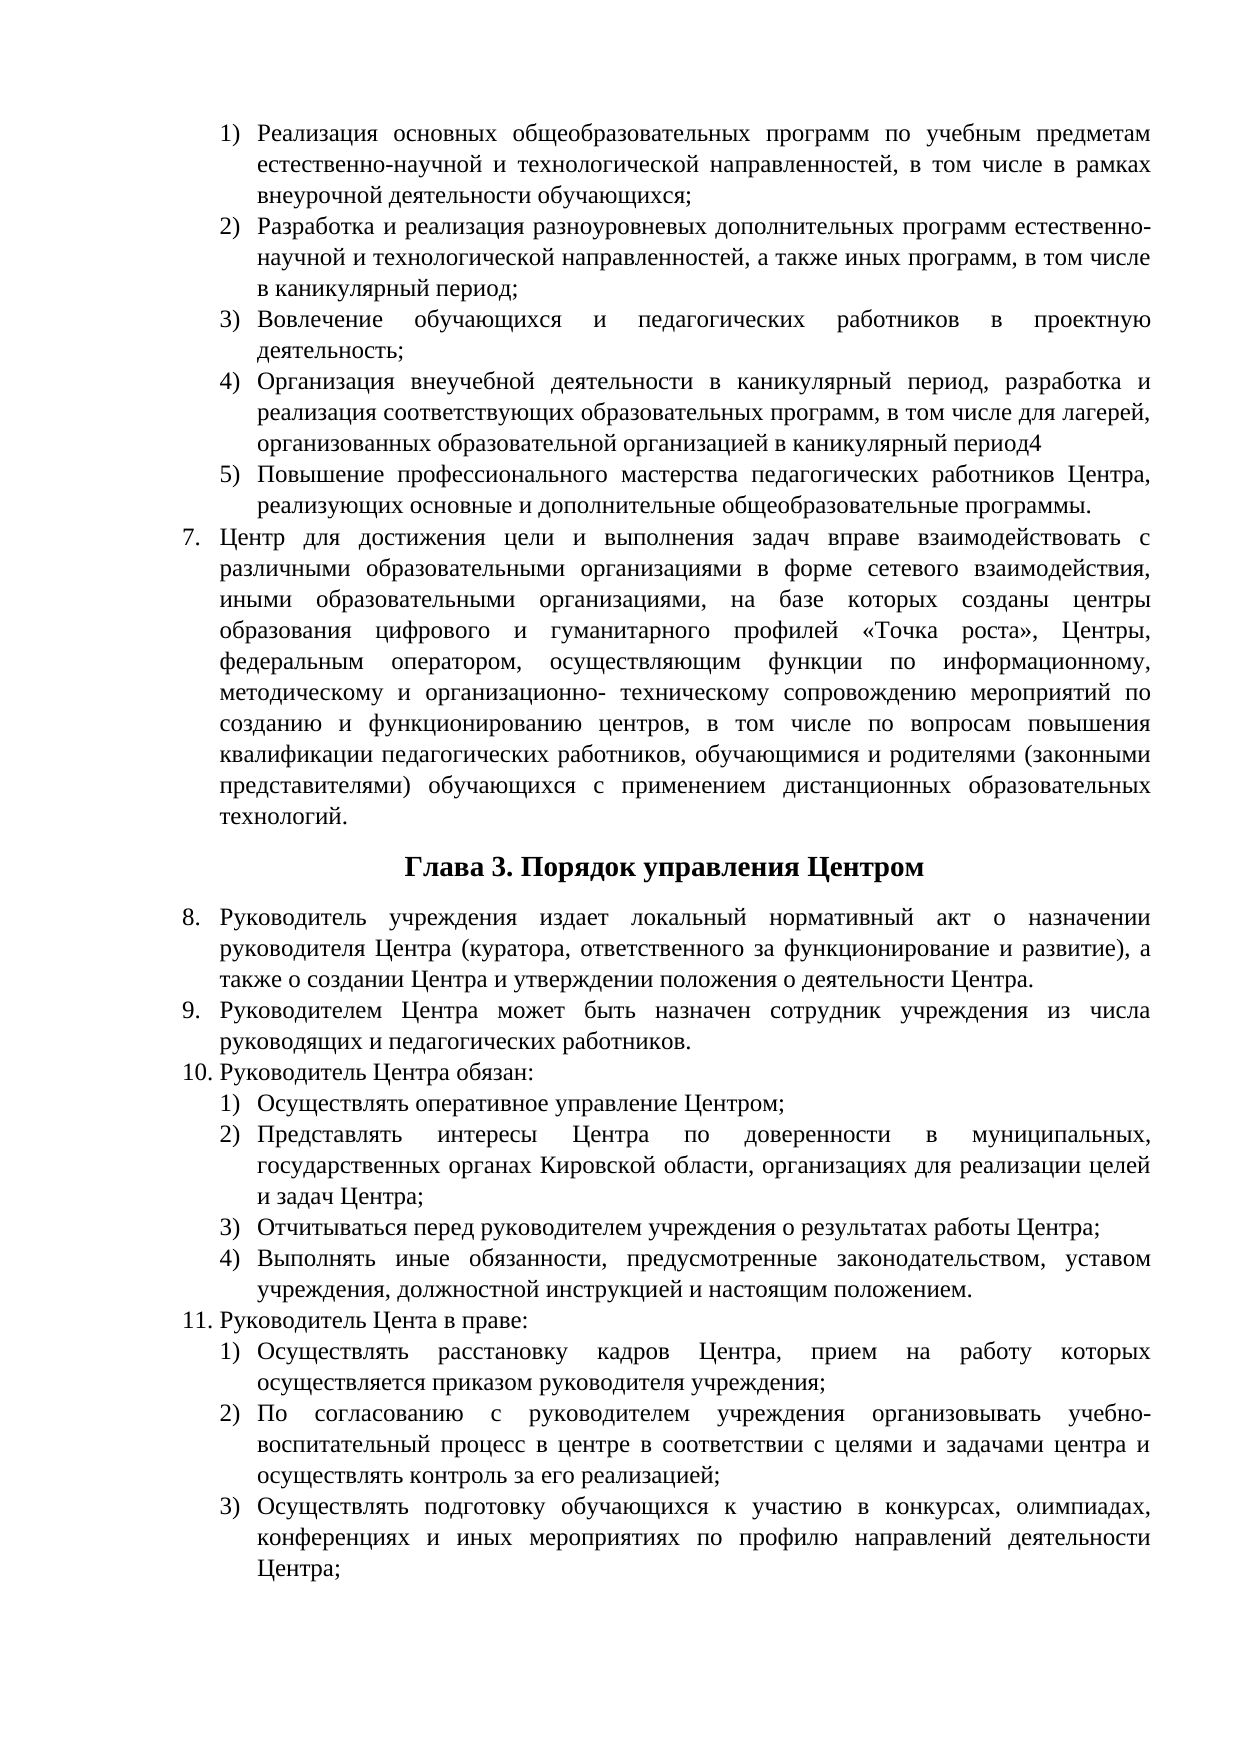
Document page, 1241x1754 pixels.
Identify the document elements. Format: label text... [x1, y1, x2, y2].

list Руководитель Центра обязан: [182, 1057, 1152, 1086]
list Осуществлять подготовку обучающихся к участию в конкурсах, олимпиадах, конференциях и иных мероприятиях по профилю направлений деятельности Центра; [219, 1491, 1152, 1582]
list Реализация основных общеобразовательных программ по учебным предметам естественно-научной и технологической направленностей, в том числе в рамках внеурочной деятельности обучающихся; [219, 118, 1152, 209]
list Руководителем Центра может быть назначен сотрудник учреждения из числа руководящих и педагогических работников. [182, 995, 1152, 1054]
list Организация внеучебной деятельности в каникулярный период, разработка и реализация соответствующих образовательных программ, в том числе для лагерей, организованных образовательной организацией в каникулярный период4 [219, 366, 1152, 457]
list Центр для достижения цели и выполнения задач вправе взаимодействовать с различными образовательными организациями в форме сетевого взаимодействия, иными образовательными организациями, на базе которых созданы центры образования цифрового и гуманитарного профилей «Точка роста», Центры, федеральным оператором, осуществляющим функции по информационному, методическому и организационно- техническому сопровождению мероприятий по созданию и функционированию центров, в том числе по вопросам повышения квалификации педагогических работников, обучающимися и родителями (законными представителями) обучающихся с применением дистанционных образовательных технологий. [182, 522, 1152, 830]
list Руководитель Цента в праве: [182, 1305, 1152, 1334]
list Вовлечение обучающихся и педагогических работников в проектную деятельность; [219, 304, 1152, 364]
list Повышение профессионального мастерства педагогических работников Центра, реализующих основные и дополнительные общеобразовательные программы. [219, 459, 1152, 519]
list Разработка и реализация разноуровневых дополнительных программ естественно-научной и технологической направленностей, а также иных программ, в том числе в каникулярный период; [219, 211, 1152, 302]
list По согласованию с руководителем учреждения организовывать учебно-воспитательный процесс в центре в соответствии с целями и задачами центра и осуществлять контроль за его реализацией; [219, 1398, 1152, 1489]
text Глава 3. Порядок управления Центром [177, 849, 1152, 882]
list Осуществлять расстановку кадров Центра, прием на работу которых осуществляется приказом руководителя учреждения; [219, 1336, 1152, 1396]
list Осуществлять оперативное управление Центром; [219, 1088, 1152, 1117]
list Отчитываться перед руководителем учреждения о результатах работы Центра; [219, 1212, 1152, 1241]
list Выполнять иные обязанности, предусмотренные законодательством, уставом учреждения, должностной инструкцией и настоящим положением. [219, 1243, 1152, 1303]
list Представлять интересы Центра по доверенности в муниципальных, государственных органах Кировской области, организациях для реализации целей и задач Центра; [219, 1119, 1152, 1210]
list Руководитель учреждения издает локальный нормативный акт о назначении руководителя Центра (куратора, ответственного за функционирование и развитие), а также о создании Центра и утверждении положения о деятельности Центра. [182, 902, 1152, 992]
